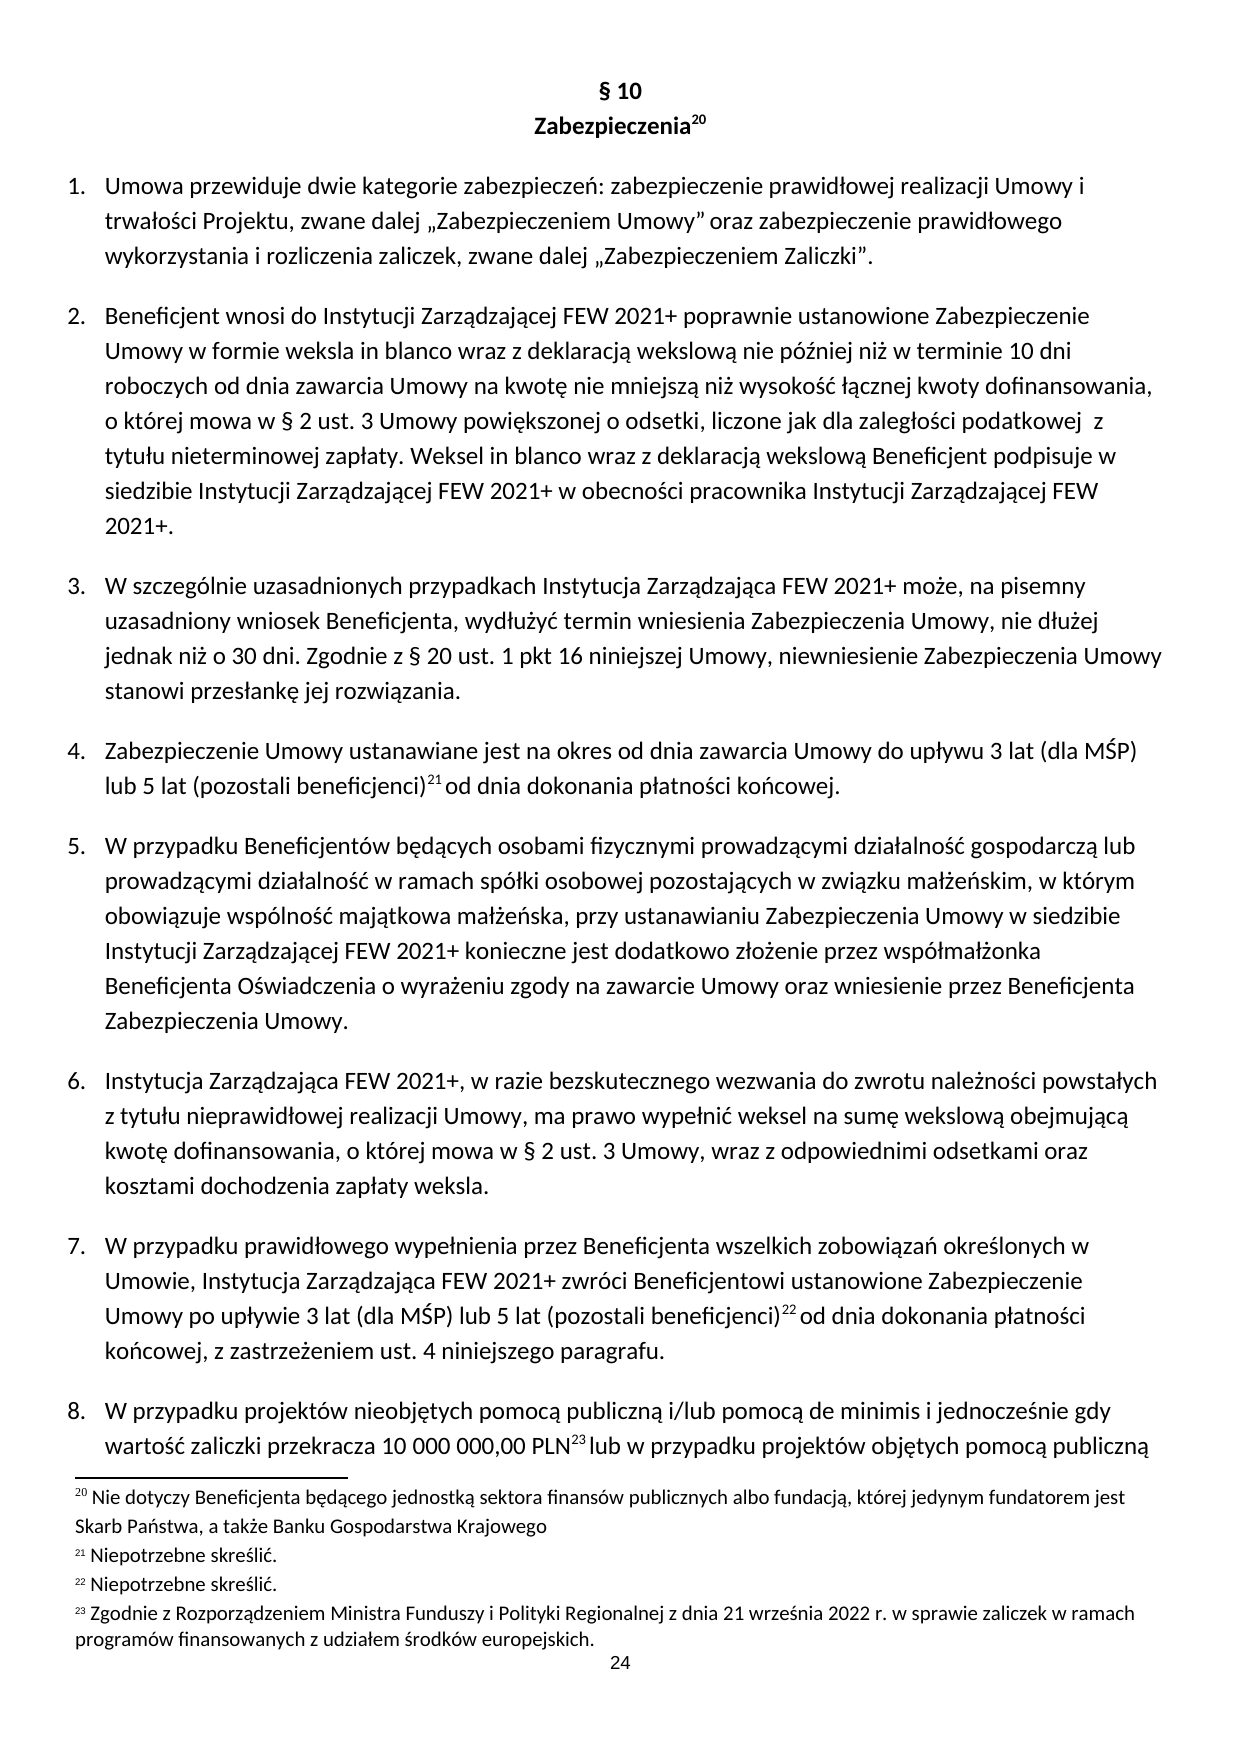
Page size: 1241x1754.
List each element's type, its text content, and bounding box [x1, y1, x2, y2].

list W przypadku Beneficjentów będących osobami fizycznymi prowadzącymi działalność gospodarczą lub prowadzącymi działalność w ramach spółki osobowej pozostających w związku małżeńskim, w którym obowiązuje wspólność majątkowa małżeńska, przy ustanawianiu Zabezpieczenia Umowy w siedzibie Instytucji Zarządzającej FEW 2021+ konieczne jest dodatkowo złożenie przez współmałżonka Beneficjenta Oświadczenia o wyrażeniu zgody na zawarcie Umowy oraz wniesienie przez Beneficjenta Zabezpieczenia Umowy. [67, 830, 1165, 1036]
list W przypadku prawidłowego wypełnienia przez Beneficjenta wszelkich zobowiązań określonych w Umowie, Instytucja Zarządzająca FEW 2021+ zwróci Beneficjentowi ustanowione Zabezpieczenie Umowy po upływie 3 lat (dla MŚP) lub 5 lat (pozostali beneficjenci) od dnia dokonania płatności końcowej, z zastrzeżeniem ust. 4 niniejszego paragrafu. [67, 1230, 1165, 1366]
list Beneficjent wnosi do Instytucji Zarządzającej FEW 2021+ poprawnie ustanowione Zabezpieczenie Umowy w formie weksla in blanco wraz z deklaracją wekslową nie później niż w terminie 10 dni roboczych od dnia zawarcia Umowy na kwotę nie mniejszą niż wysokość łącznej kwoty dofinansowania, o której mowa w § 2 ust. 3 Umowy powiększonej o odsetki, liczone jak dla zaległości podatkowej z tytułu nieterminowej zapłaty. Weksel in blanco wraz z deklaracją wekslową Beneficjent podpisuje w siedzibie Instytucji Zarządzającej FEW 2021+ w obecności pracownika Instytucji Zarządzającej FEW 2021+. [67, 300, 1165, 541]
subtitle § 10 [75, 75, 1165, 106]
list W szczególnie uzasadnionych przypadkach Instytucja Zarządzająca FEW 2021+ może, na pisemny uzasadniony wniosek Beneficjenta, wydłużyć termin wniesienia Zabezpieczenia Umowy, nie dłużej jednak niż o 30 dni. Zgodnie z § 20 ust. 1 pkt 16 niniejszej Umowy, niewniesienie Zabezpieczenia Umowy stanowi przesłankę jej rozwiązania. [67, 570, 1165, 706]
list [67, 1395, 1165, 1461]
list Instytucja Zarządzająca FEW 2021+, w razie bezskutecznego wezwania do zwrotu należności powstałych z tytułu nieprawidłowej realizacji Umowy, ma prawo wypełnić weksel na sumę wekslową obejmującą kwotę dofinansowania, o której mowa w § 2 ust. 3 Umowy, wraz z odpowiednimi odsetkami oraz kosztami dochodzenia zapłaty weksla. [67, 1065, 1165, 1201]
list Umowa przewiduje dwie kategorie zabezpieczeń: zabezpieczenie prawidłowej realizacji Umowy i trwałości Projektu, zwane dalej „Zabezpieczeniem Umowy” oraz zabezpieczenie prawidłowego wykorzystania i rozliczenia zaliczek, zwane dalej „Zabezpieczeniem Zaliczki”. [67, 170, 1165, 271]
list Zabezpieczenie Umowy ustanawiane jest na okres od dnia zawarcia Umowy do upływu 3 lat (dla MŚP) lub 5 lat (pozostali beneficjenci) od dnia dokonania płatności końcowej. [67, 735, 1165, 801]
subtitle Zabezpieczenia [75, 110, 1165, 141]
